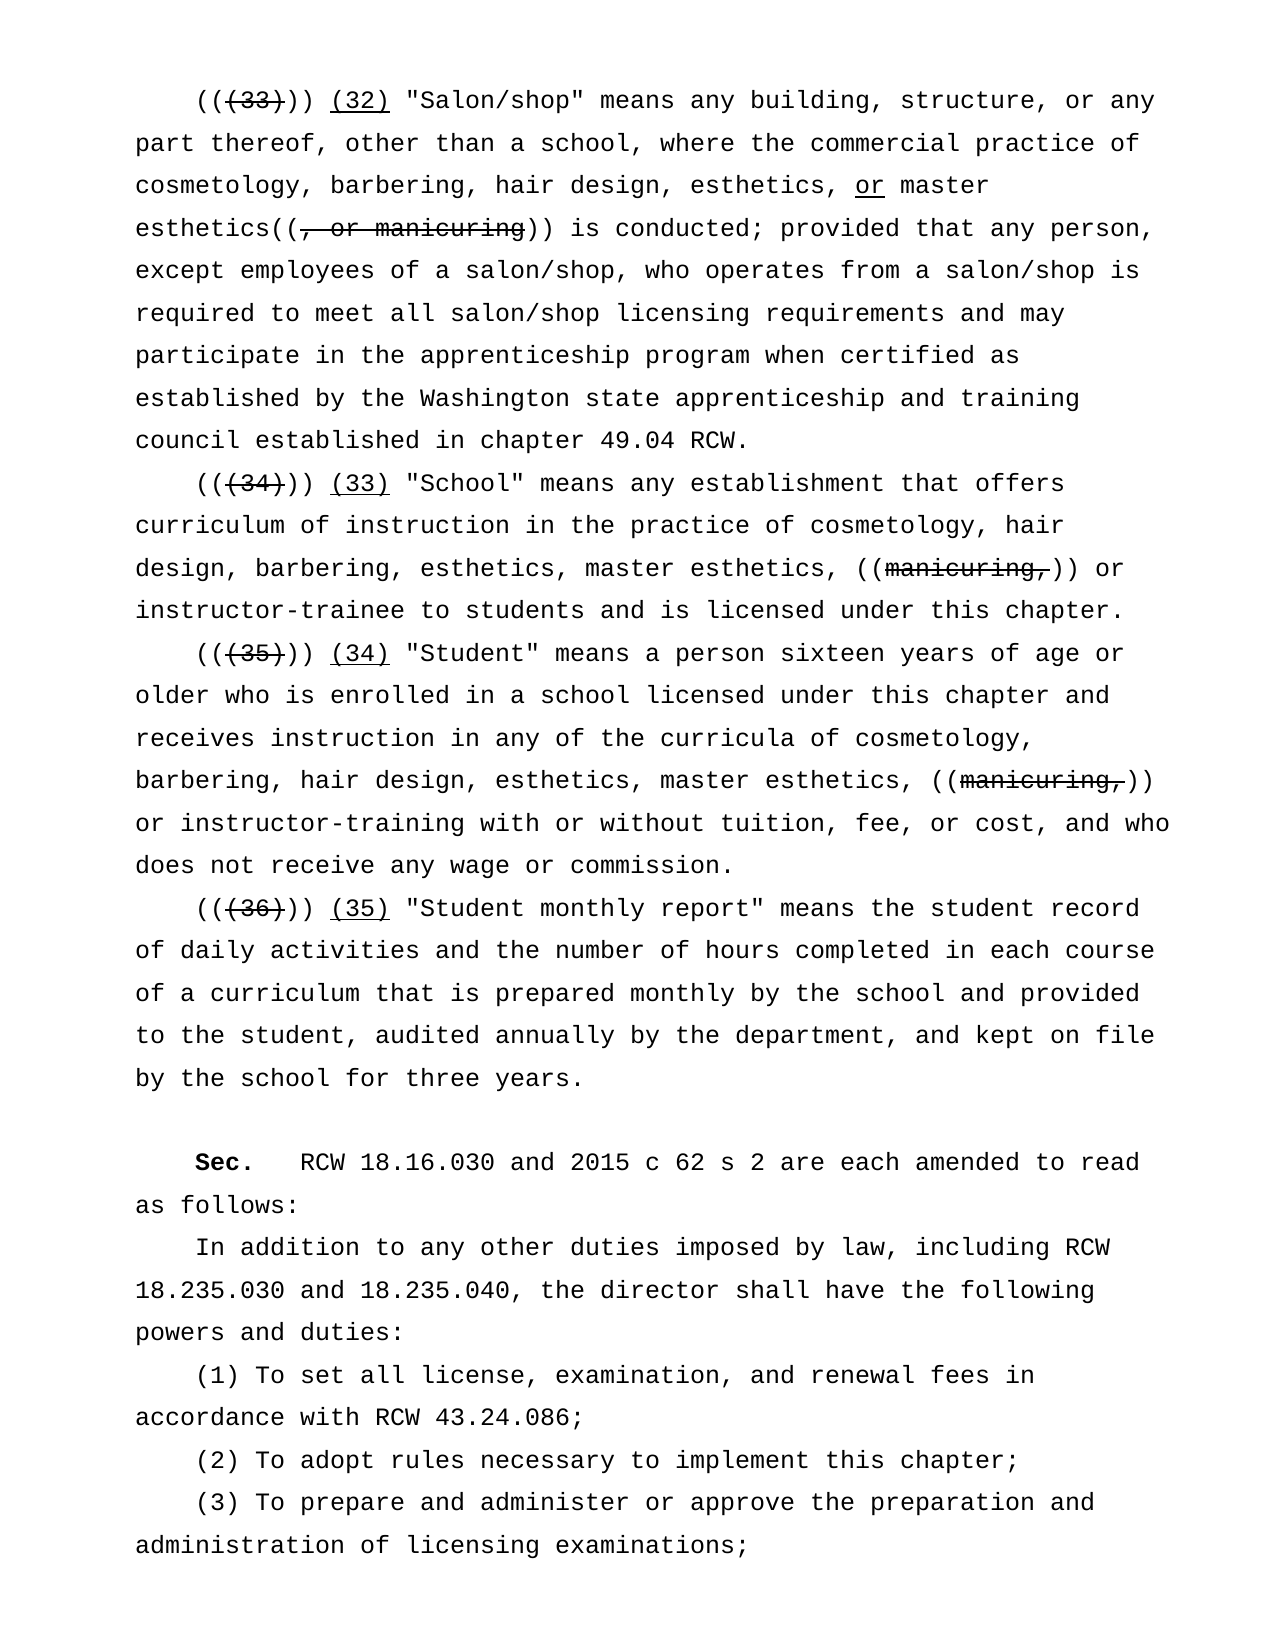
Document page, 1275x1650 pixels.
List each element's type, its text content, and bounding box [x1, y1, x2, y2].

text (((35))) (34) "Student" means a person sixteen years of age or older who is enrolled in a school licensed under this chapter and receives instruction in any of the curricula of cosmetology, barbering, hair design, esthetics, master esthetics, ((manicuring,)) or instructor-training with or without tuition, fee, or cost, and who does not receive any wage or commission. [135, 627, 1170, 882]
text Sec. RCW 18.16.030 and 2015 c 62 s 2 are each amended to read as follows: [135, 1137, 1170, 1222]
text (1) To set all license, examination, and renewal fees in accordance with RCW 43.24.086; [135, 1349, 1170, 1434]
text (3) To prepare and administer or approve the preparation and administration of licensing examinations; [135, 1477, 1170, 1562]
text In addition to any other duties imposed by law, including RCW 18.235.030 and 18.235.040, the director shall have the following powers and duties: [135, 1222, 1170, 1349]
text (2) To adopt rules necessary to implement this chapter; [135, 1434, 1170, 1477]
text (((33))) (32) "Salon/shop" means any building, structure, or any part thereof, other than a school, where the commercial practice of cosmetology, barbering, hair design, esthetics, or master esthetics((, or manicuring)) is conducted; provided that any person, except employees of a salon/shop, who operates from a salon/shop is required to meet all salon/shop licensing requirements and may participate in the apprenticeship program when certified as established by the Washington state apprenticeship and training council established in chapter 49.04 RCW. [135, 75, 1170, 457]
text (((36))) (35) "Student monthly report" means the student record of daily activities and the number of hours completed in each course of a curriculum that is prepared monthly by the school and provided to the student, audited annually by the department, and kept on file by the school for three years. [135, 882, 1170, 1095]
text (((34))) (33) "School" means any establishment that offers curriculum of instruction in the practice of cosmetology, hair design, barbering, esthetics, master esthetics, ((manicuring,)) or instructor-trainee to students and is licensed under this chapter. [135, 457, 1170, 627]
